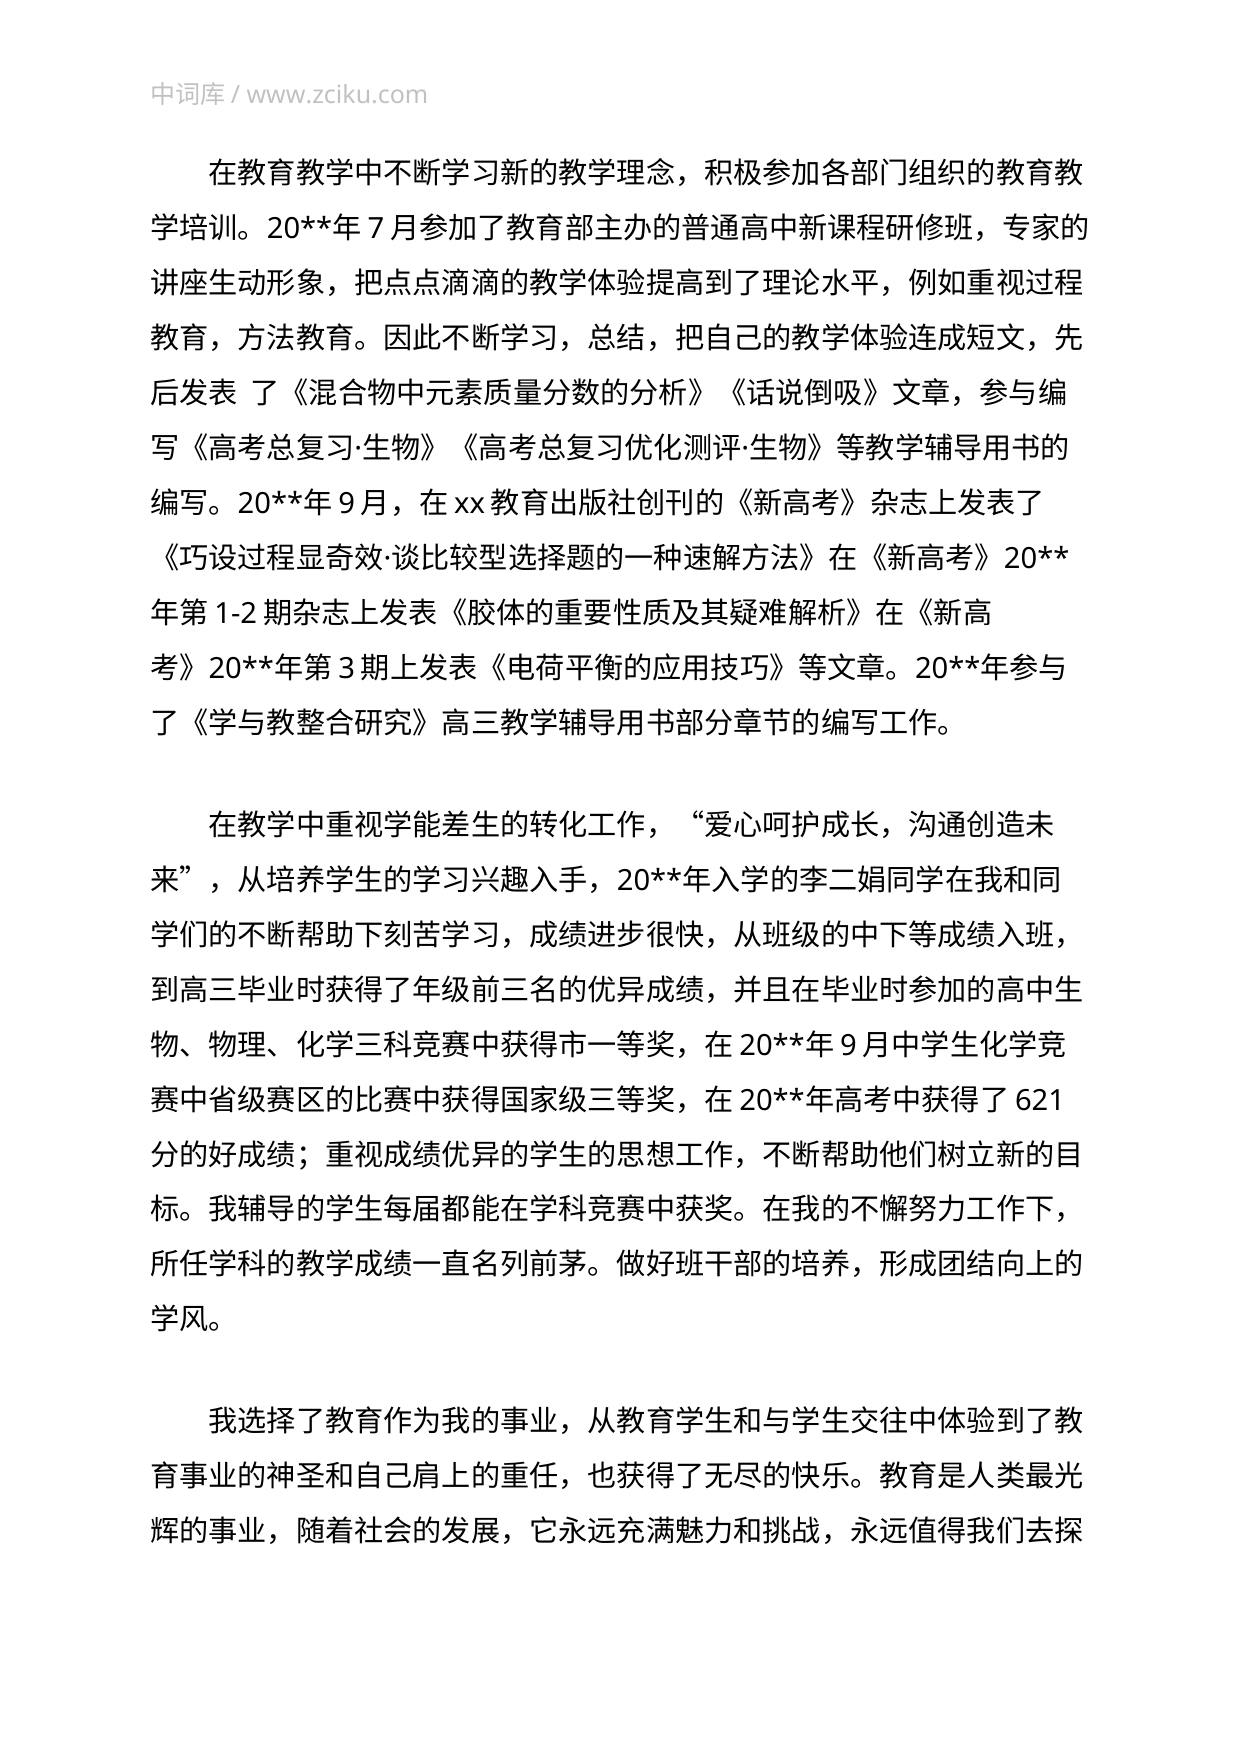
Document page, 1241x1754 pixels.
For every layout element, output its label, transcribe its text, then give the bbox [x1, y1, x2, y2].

text 在教学中重视学能差生的转化工作，“爱心呵护成长，沟通创造未来”，从培养学生的学习兴趣入手，20**年入学的李二娟同学在我和同学们的不断帮助下刻苦学习，成绩进步很快，从班级的中下等成绩入班，到高三毕业时获得了年级前三名的优异成绩，并且在毕业时参加的高中生物、物理、化学三科竞赛中获得市一等奖，在20**年9月中学生化学竞赛中省级赛区的比赛中获得国家级三等奖，在20**年高考中获得了621分的好成绩；重视成绩优异的学生的思想工作，不断帮助他们树立新的目标。我辅导的学生每届都能在学科竞赛中获奖。在我的不懈努力工作下，所任学科的教学成绩一直名列前茅。做好班干部的培养，形成团结向上的学风。 [150, 801, 1090, 1338]
text 在教育教学中不断学习新的教学理念，积极参加各部门组织的教育教学培训。20**年7月参加了教育部主办的普通高中新课程研修班，专家的讲座生动形象，把点点滴滴的教学体验提高到了理论水平，例如重视过程教育，方法教育。因此不断学习，总结，把自己的教学体验连成短文，先后发表 了《混合物中元素质量分数的分析》《话说倒吸》文章，参与编写《高考总复习·生物》《高考总复习优化测评·生物》等教学辅导用书的编写。20**年9月，在xx教育出版社创刊的《新高考》杂志上发表了《巧设过程显奇效·谈比较型选择题的一种速解方法》在《新高考》20**年第1-2期杂志上发表《胶体的重要性质及其疑难解析》在《新高考》20**年第3期上发表《电荷平衡的应用技巧》等文章。20**年参与了《学与教整合研究》高三教学辅导用书部分章节的编写工作。 [150, 150, 1090, 742]
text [150, 1397, 1090, 1549]
